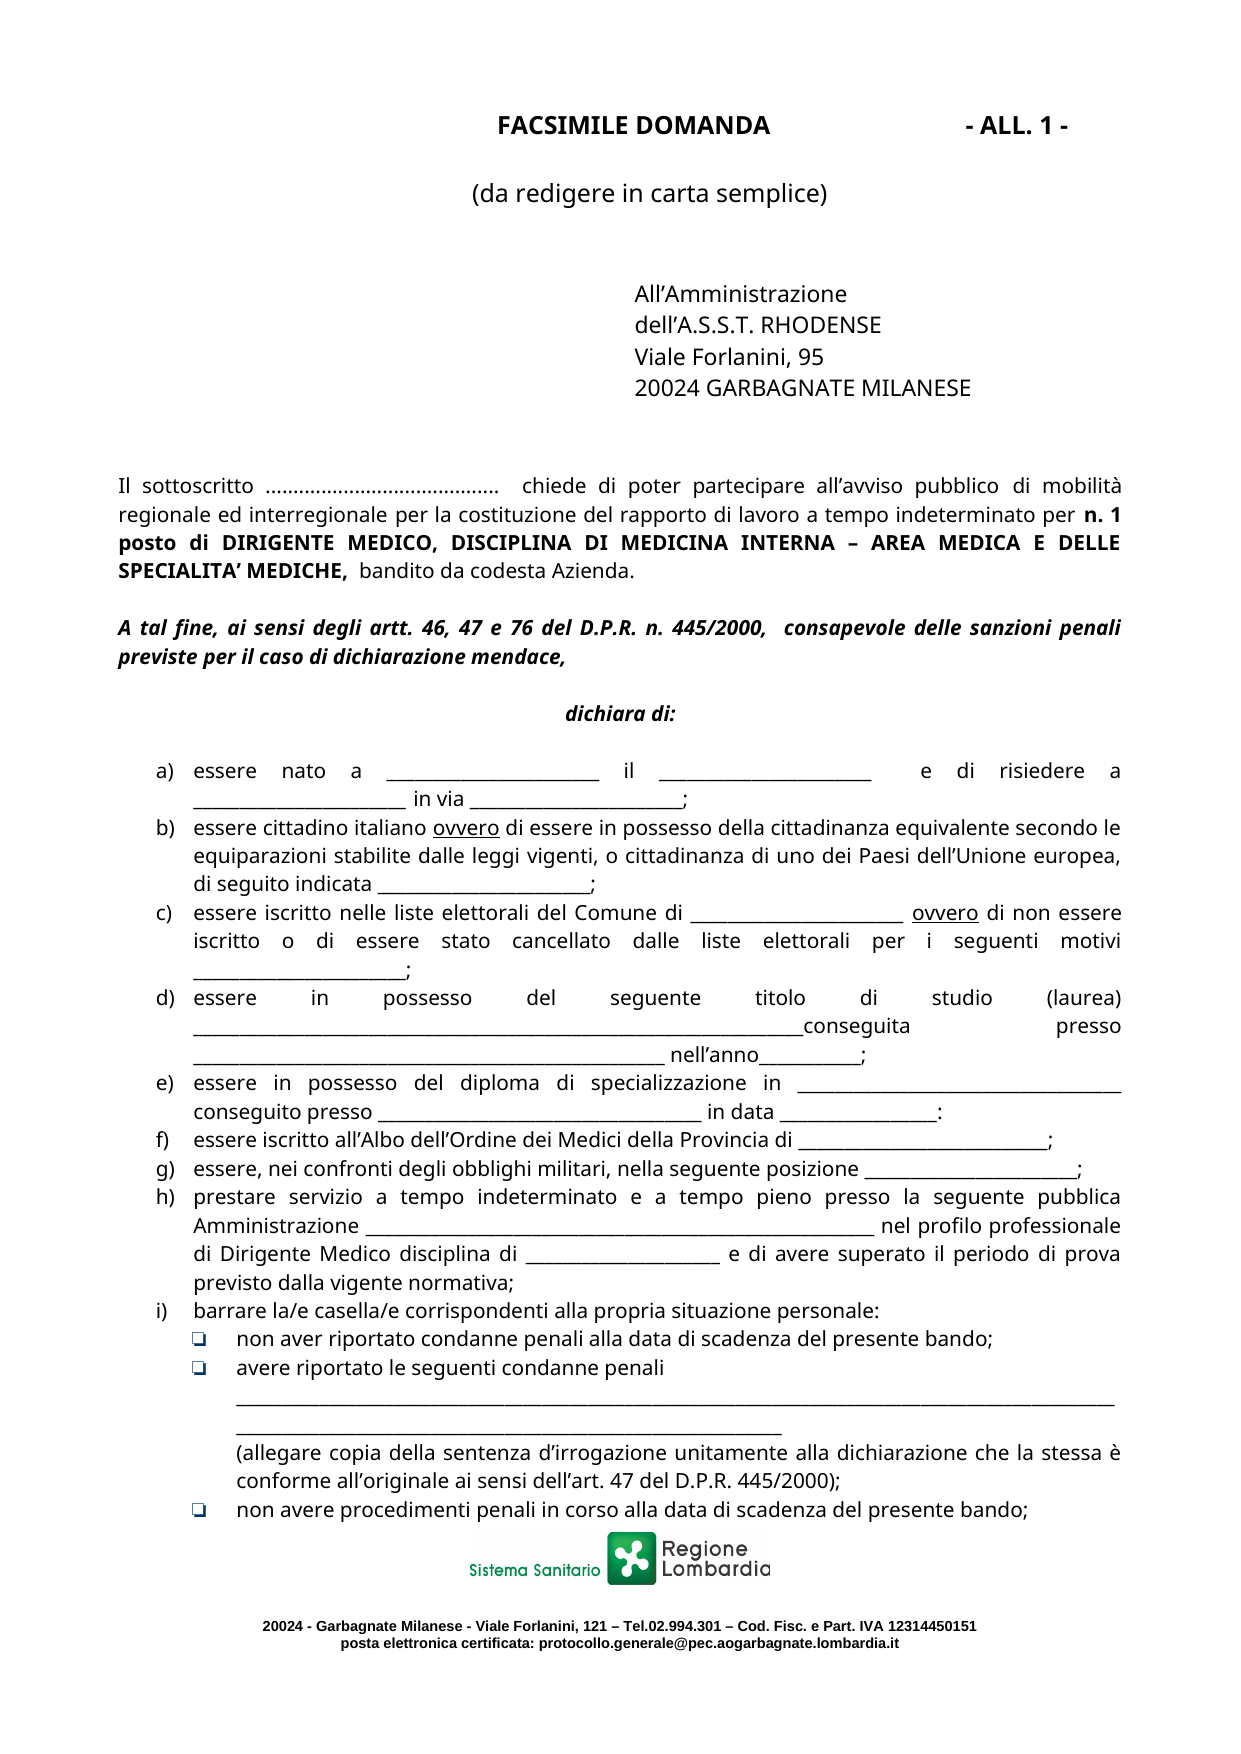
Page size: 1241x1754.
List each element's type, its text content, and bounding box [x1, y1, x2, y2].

text (da redigere in carta semplice) [177, 176, 1122, 210]
list essere in possesso del seguente titolo di studio (laurea) __________________________________________________________________conseguita presso ___________________________________________________ nell’anno___________; [156, 983, 1122, 1068]
text dichiara di: [118, 699, 1122, 727]
list essere, nei confronti degli obblighi militari, nella seguente posizione _______________________; [156, 1154, 1122, 1182]
text FACSIMILE DOMANDA - ALL. 1 - [118, 108, 1122, 142]
list essere cittadino italiano ovvero di essere in possesso della cittadinanza equivalente secondo le equiparazioni stabilite dalle leggi vigenti, o cittadinanza di uno dei Paesi dell’Unione europea, di seguito indicata _______________________; [156, 813, 1122, 898]
list essere nato a _______________________ il _______________________ e di risiedere a _______________________ in via _______________________; [156, 756, 1122, 813]
list barrare la/e casella/e corrispondenti alla propria situazione personale: [156, 1296, 1122, 1324]
text All’Amministrazione dell’A.S.S.T. RHODENSE [177, 278, 1122, 341]
list non aver riportato condanne penali alla data di scadenza del presente bando; [192, 1324, 1122, 1353]
list essere in possesso del diploma di specializzazione in ___________________________________ conseguito presso ___________________________________ in data _________________: [156, 1068, 1122, 1125]
text A tal fine, ai sensi degli artt. 46, 47 e 76 del D.P.R. n. 445/2000, consapevole delle sanzioni penali previste per il caso di dichiarazione mendace, [118, 613, 1122, 670]
picture [470, 1532, 770, 1585]
text Il sottoscritto .......................................... chiede di poter partecipare all’avviso pubblico di mobilità regionale ed interregionale per la costituzione del rapporto di lavoro a tempo indeterminato per n. 1 posto di DIRIGENTE MEDICO, DISCIPLINA DI MEDICINA INTERNA – AREA MEDICA E DELLE SPECIALITA’ MEDICHE, bandito da codesta Azienda. [118, 471, 1122, 585]
text __________________________________________________________________________________________________________________________________________________________ [236, 1381, 1122, 1438]
list avere riportato le seguenti condanne penali [192, 1353, 1122, 1381]
text Viale Forlanini, 95 20024 GARBAGNATE MILANESE [177, 341, 1122, 403]
list prestare servizio a tempo indeterminato e a tempo pieno presso la seguente pubblica Amministrazione _______________________________________________________ nel profilo professionale di Dirigente Medico disciplina di _____________________ e di avere superato il periodo di prova previsto dalla vigente normativa; [156, 1182, 1122, 1296]
list essere iscritto nelle liste elettorali del Comune di _______________________ ovvero di non essere iscritto o di essere stato cancellato dalle liste elettorali per i seguenti motivi _______________________; [156, 898, 1122, 983]
list essere iscritto all’Albo dell’Ordine dei Medici della Provincia di ___________________________; [156, 1125, 1122, 1154]
list non avere procedimenti penali in corso alla data di scadenza del presente bando; [192, 1495, 1122, 1523]
text (allegare copia della sentenza d’irrogazione unitamente alla dichiarazione che la stessa è conforme all’originale ai sensi dell’art. 47 del D.P.R. 445/2000); [236, 1438, 1122, 1495]
